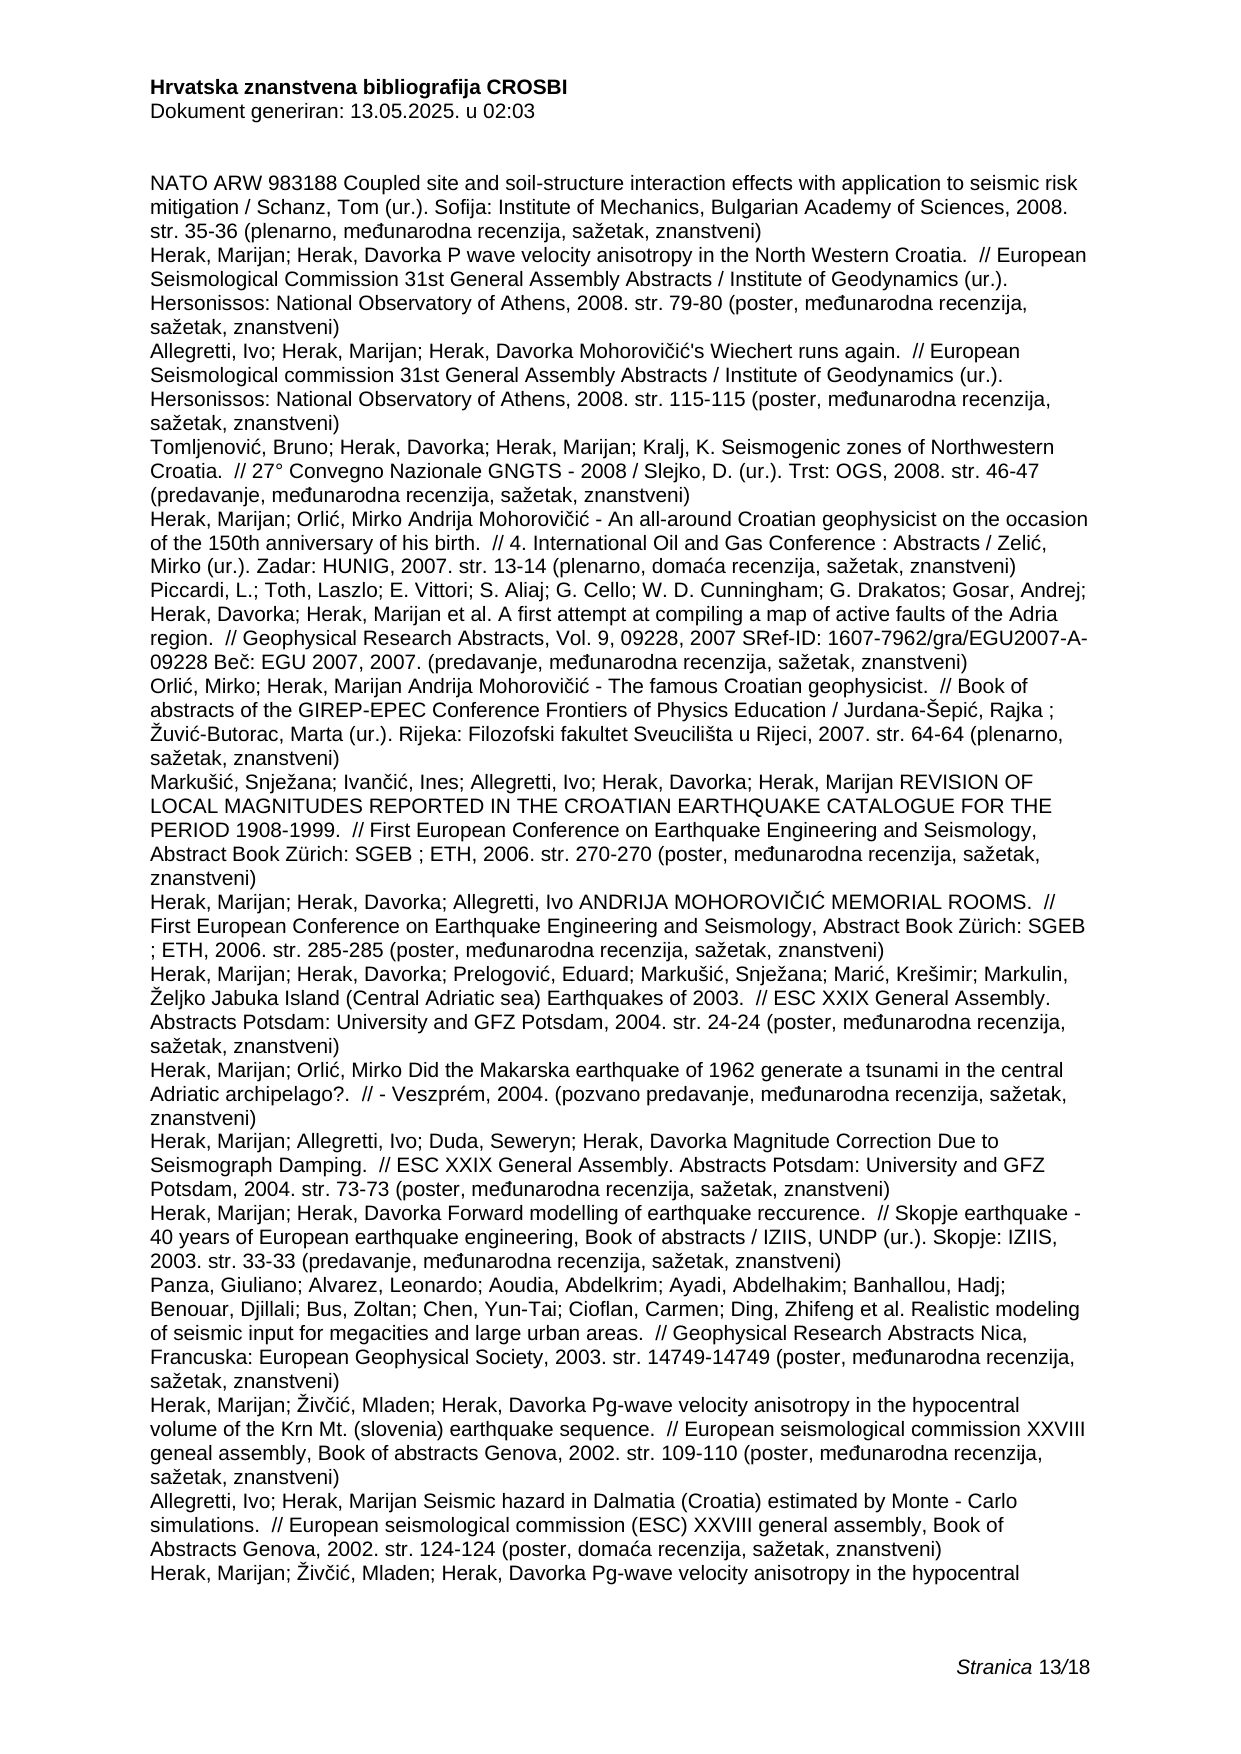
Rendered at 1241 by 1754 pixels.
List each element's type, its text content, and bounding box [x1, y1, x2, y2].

text Orlić, Mirko; Herak, Marijan [150, 674, 1090, 770]
text Herak, Marijan; Herak, Davorka; Prelogović, Eduard; Markušić, Snježana; Marić, Krešimir; Markulin, Željko [150, 962, 1090, 1057]
text Herak, Marijan; Orlić, Mirko [150, 506, 1090, 578]
text Markušić, Snježana; Ivančić, Ines; Allegretti, Ivo; Herak, Davorka; Herak, Marijan [150, 770, 1090, 890]
text Panza, Giuliano; Alvarez, Leonardo; Aoudia, Abdelkrim; Ayadi, Abdelhakim; Banhallou, Hadj; Benouar, Djillali; Bus, Zoltan; Chen, Yun-Tai; Cioflan, Carmen; Ding, Zhifeng et al. [150, 1273, 1090, 1393]
text Tomljenović, Bruno; Herak, Davorka; Herak, Marijan; Kralj, K. [150, 434, 1090, 506]
text Herak, Marijan; Herak, Davorka; Allegretti, Ivo [150, 890, 1090, 962]
text Piccardi, L.; Toth, Laszlo; E. Vittori; S. Aliaj; G. Cello; W. D. Cunningham; G. Drakatos; Gosar, Andrej; Herak, Davorka; Herak, Marijan et al. [150, 578, 1090, 674]
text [150, 1561, 1090, 1584]
text Allegretti, Ivo; Herak, Marijan; Herak, Davorka [150, 339, 1090, 434]
text Herak, Marijan; Allegretti, Ivo; Duda, Seweryn; Herak, Davorka [150, 1129, 1090, 1201]
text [150, 1393, 1090, 1489]
text Allegretti, Ivo; Herak, Marijan [150, 1489, 1090, 1561]
text Herak, Marijan; Herak, Davorka [150, 243, 1090, 339]
text Herak, Marijan [150, 171, 1090, 243]
text Herak, Marijan; Orlić, Mirko [150, 1057, 1090, 1129]
text Herak, Marijan; Herak, Davorka [150, 1201, 1090, 1273]
